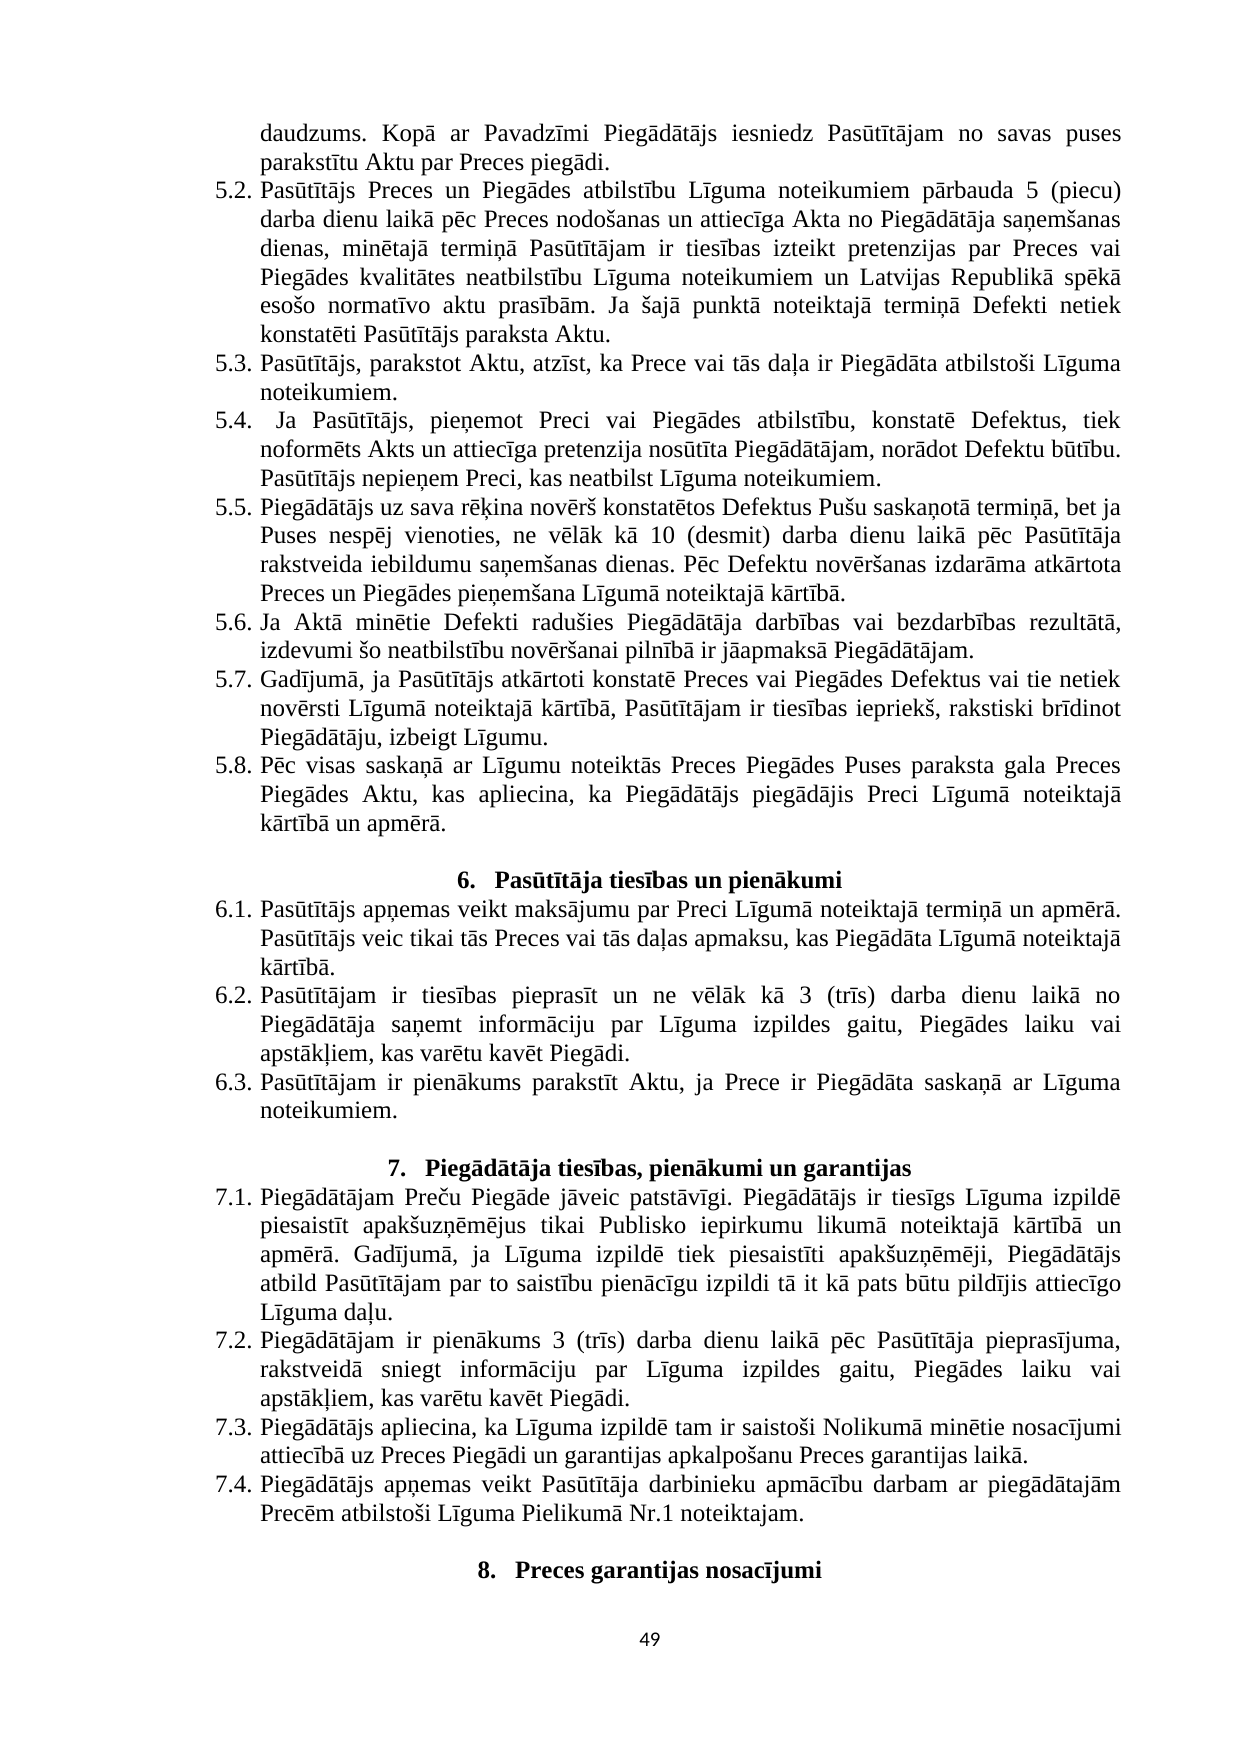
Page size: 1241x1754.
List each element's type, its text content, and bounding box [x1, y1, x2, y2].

list Piegādātājs apņemas veikt Pasūtītāja darbinieku apmācību darbam ar piegādātajām Precēm atbilstoši Līguma Pielikumā Nr.1 noteiktajam. [215, 1469, 1122, 1527]
list Pēc visas saskaņā ar Līgumu noteiktās Preces Piegādes Puses paraksta gala Preces Piegādes Aktu, kas apliecina, ka Piegādātājs piegādājis Preci Līgumā noteiktajā kārtībā un apmērā. [215, 751, 1122, 837]
list Pasūtītājs Preces un Piegādes atbilstību Līguma noteikumiem pārbauda 5 (piecu) darba dienu laikā pēc Preces nodošanas un attiecīga Akta no Piegādātāja saņemšanas dienas, minētajā termiņā Pasūtītājam ir tiesības izteikt pretenzijas par Preces vai Piegādes kvalitātes neatbilstību Līguma noteikumiem un Latvijas Republikā spēkā esošo normatīvo aktu prasībām. Ja šajā punktā noteiktajā termiņā Defekti netiek konstatēti Pasūtītājs paraksta Aktu. [215, 176, 1122, 348]
list Preces garantijas nosacījumi [177, 1556, 1122, 1584]
list Pasūtītājam ir tiesības pieprasīt un ne vēlāk kā 3 (trīs) darba dienu laikā no Piegādātāja saņemt informāciju par Līguma izpildes gaitu, Piegādes laiku vai apstākļiem, kas varētu kavēt Piegādi. [215, 981, 1122, 1067]
list Piegādātājam ir pienākums 3 (trīs) darba dienu laikā pēc Pasūtītāja pieprasījuma, rakstveidā sniegt informāciju par Līguma izpildes gaitu, Piegādes laiku vai apstākļiem, kas varētu kavēt Piegādi. [215, 1326, 1122, 1412]
list Pasūtītājam ir pienākums parakstīt Aktu, ja Prece ir Piegādāta saskaņā ar Līguma noteikumiem. [215, 1067, 1122, 1124]
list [215, 118, 1122, 176]
list Pasūtītājs apņemas veikt maksājumu par Preci Līgumā noteiktajā termiņā un apmērā. Pasūtītājs veic tikai tās Preces vai tās daļas apmaksu, kas Piegādāta Līgumā noteiktajā kārtībā. [215, 894, 1122, 981]
list Ja Aktā minētie Defekti radušies Piegādātāja darbības vai bezdarbības rezultātā, izdevumi šo neatbilstību novēršanai pilnībā ir jāapmaksā Piegādātājam. [215, 607, 1122, 664]
list Piegādātājs apliecina, ka Līguma izpildē tam ir saistoši Nolikumā minētie nosacījumi attiecībā uz Preces Piegādi un garantijas apkalpošanu Preces garantijas laikā. [215, 1412, 1122, 1469]
list Pasūtītājs, parakstot Aktu, atzīst, ka Prece vai tās daļa ir Piegādāta atbilstoši Līguma noteikumiem. [215, 348, 1122, 406]
list Piegādātāja tiesības, pienākumi un garantijas [177, 1153, 1122, 1182]
list Gadījumā, ja Pasūtītājs atkārtoti konstatē Preces vai Piegādes Defektus vai tie netiek novērsti Līgumā noteiktajā kārtībā, Pasūtītājam ir tiesības iepriekš, rakstiski brīdinot Piegādātāju, izbeigt Līgumu. [215, 664, 1122, 751]
list Pasūtītāja tiesības un pienākumi [177, 866, 1122, 894]
list Ja Pasūtītājs, pieņemot Preci vai Piegādes atbilstību, konstatē Defektus, tiek noformēts Akts un attiecīga pretenzija nosūtīta Piegādātājam, norādot Defektu būtību. Pasūtītājs nepieņem Preci, kas neatbilst Līguma noteikumiem. [215, 406, 1122, 492]
list Piegādātājs uz sava rēķina novērš konstatētos Defektus Pušu saskaņotā termiņā, bet ja Puses nespēj vienoties, ne vēlāk kā 10 (desmit) darba dienu laikā pēc Pasūtītāja rakstveida iebildumu saņemšanas dienas. Pēc Defektu novēršanas izdarāma atkārtota Preces un Piegādes pieņemšana Līgumā noteiktajā kārtībā. [215, 492, 1122, 607]
list Piegādātājam Preču Piegāde jāveic patstāvīgi. Piegādātājs ir tiesīgs Līguma izpildē piesaistīt apakšuzņēmējus tikai Publisko iepirkumu likumā noteiktajā kārtībā un apmērā. Gadījumā, ja Līguma izpildē tiek piesaistīti apakšuzņēmēji, Piegādātājs atbild Pasūtītājam par to saistību pienācīgu izpildi tā it kā pats būtu pildījis attiecīgo Līguma daļu. [215, 1182, 1122, 1326]
